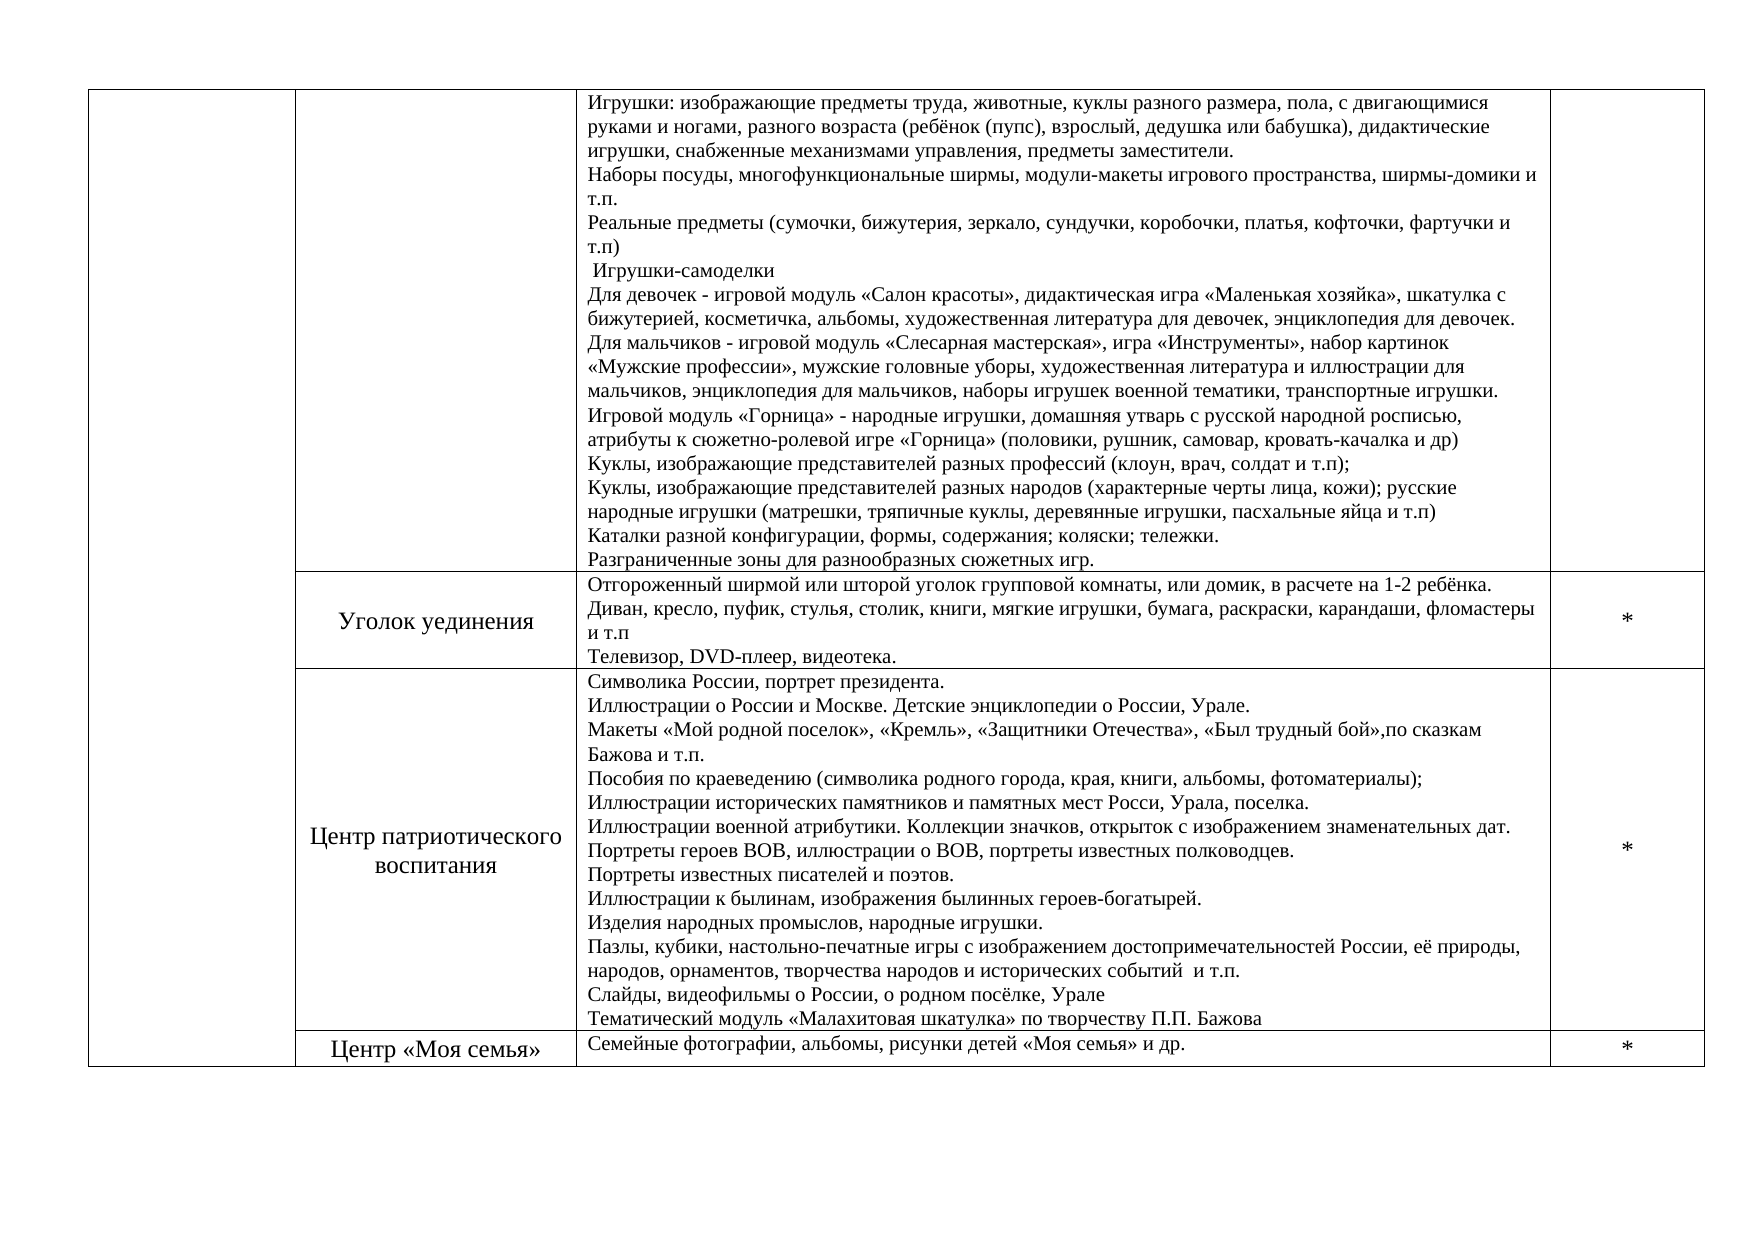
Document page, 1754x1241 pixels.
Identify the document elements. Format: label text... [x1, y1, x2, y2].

table_cell * [1551, 1031, 1704, 1066]
table_cell Центр «Моя семья» [296, 1031, 576, 1066]
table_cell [577, 90, 1550, 571]
table_cell Символика России, портрет президента. Иллюстрации о России и Москве. Детские энциклопедии о России, Урале. Макеты «Мой родной поселок», «Кремль», «Защитники Отечества», «Был трудный бой»,по сказкам Бажова и т.п. Пособия по краеведению (символика родного города, края, книги, альбомы, фотоматериалы); Иллюстрации исторических памятников и памятных мест Росси, Урала, поселка. Иллюстрации военной атрибутики. Коллекции значков, открыток с изображением знаменательных дат. Портреты героев ВОВ, иллюстрации о ВОВ, портреты известных полководцев. Портреты известных писателей и поэтов. Иллюстрации к былинам, изображения былинных героев-богатырей. Изделия народных промыслов, народные игрушки. Пазлы, кубики, настольно-печатные игры с изображением достопримечательностей России, её природы, народов, орнаментов, творчества народов и исторических событий и т.п. Слайды, видеофильмы о России, о родном посёлке, Урале Тематический модуль «Малахитовая шкатулка» по творчеству П.П. Бажова [577, 669, 1550, 1030]
table_cell * [1551, 669, 1704, 1030]
table_cell * [1551, 90, 1704, 571]
table_cell * [1551, 572, 1704, 668]
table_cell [296, 90, 576, 571]
table_cell Отгороженный ширмой или шторой уголок групповой комнаты, или домик, в расчете на 1-2 ребёнка. Диван, кресло, пуфик, стулья, столик, книги, мягкие игрушки, бумага, раскраски, карандаши, фломастеры и т.п Телевизор, DVD-плеер, видеотека. [577, 572, 1550, 668]
table_cell Центр патриотического воспитания [296, 669, 576, 1030]
table_cell Уголок уединения [296, 572, 576, 668]
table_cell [577, 1031, 1550, 1066]
